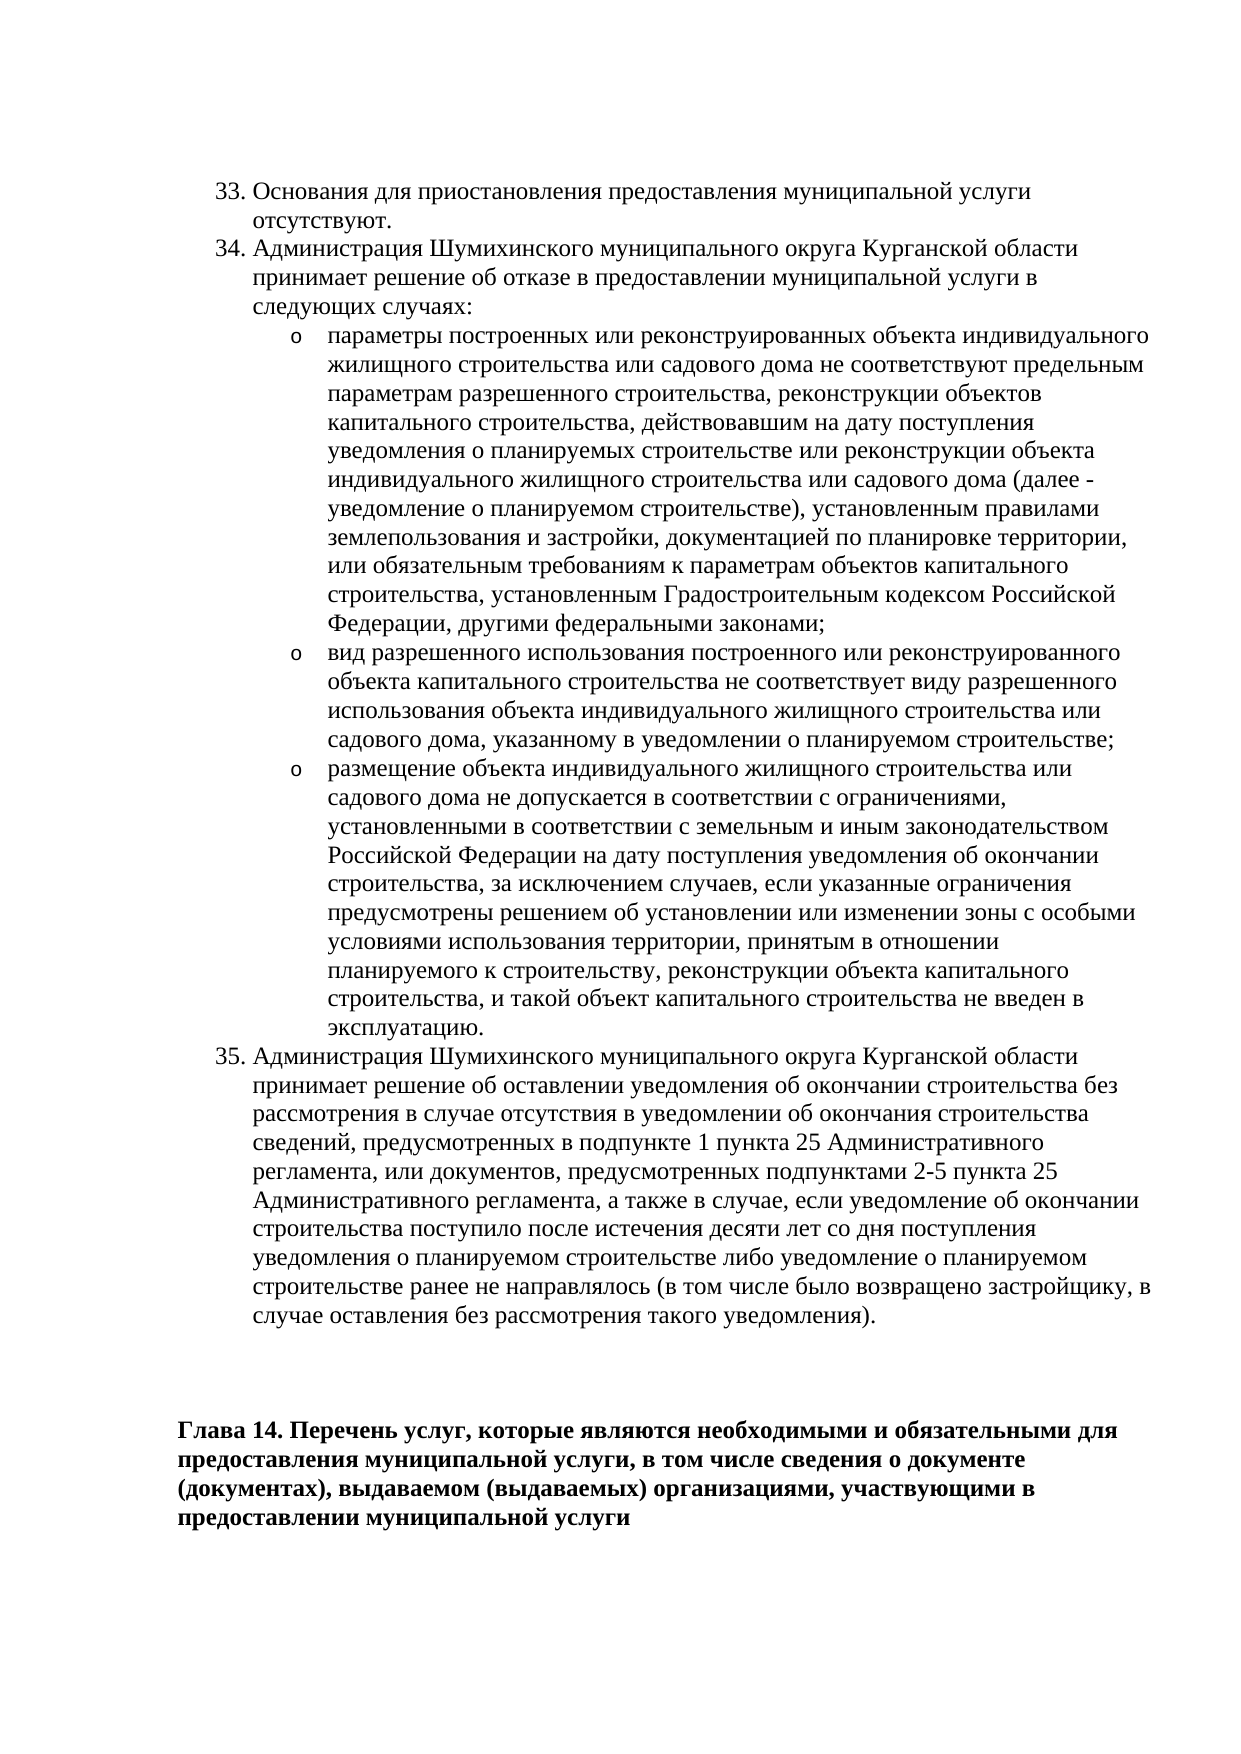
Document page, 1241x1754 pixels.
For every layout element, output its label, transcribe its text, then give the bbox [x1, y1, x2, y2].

list вид разрешенного использования построенного или реконструированного объекта капитального строительства не соответствует виду разрешенного использования объекта индивидуального жилищного строительства или садового дома, указанному в уведомлении о планируемом строительстве; [290, 637, 1152, 753]
list Администрация Шумихинского муниципального округа Курганской области принимает решение об оставлении уведомления об окончании строительства без рассмотрения в случае отсутствия в уведомлении об окончания строительства сведений, предусмотренных в подпункте 1 пункта 25 Административного регламента, или документов, предусмотренных подпунктами 2-5 пункта 25 Административного регламента, а также в случае, если уведомление об окончании строительства поступило после истечения десяти лет со дня поступления уведомления о планируемом строительстве либо уведомление о планируемом строительстве ранее не направлялось (в том числе было возвращено застройщику, в случае оставления без рассмотрения такого уведомления). [215, 1041, 1152, 1328]
list Администрация Шумихинского муниципального округа Курганской области принимает решение об отказе в предоставлении муниципальной услуги в следующих случаях: [215, 233, 1152, 320]
list размещение объекта индивидуального жилищного строительства или садового дома не допускается в соответствии с ограничениями, установленными в соответствии с земельным и иным законодательством Российской Федерации на дату поступления уведомления об окончании строительства, за исключением случаев, если указанные ограничения предусмотрены решением об установлении или изменении зоны с особыми условиями использования территории, принятым в отношении планируемого к строительству, реконструкции объекта капитального строительства, и такой объект капитального строительства не введен в эксплуатацию. [290, 753, 1152, 1041]
list Основания для приостановления предоставления муниципальной услуги отсутствуют. [215, 176, 1152, 233]
list параметры построенных или реконструированных объекта индивидуального жилищного строительства или садового дома не соответствуют предельным параметрам разрешенного строительства, реконструкции объектов капитального строительства, действовавшим на дату поступления уведомления о планируемых строительстве или реконструкции объекта индивидуального жилищного строительства или садового дома (далее - уведомление о планируемом строительстве), установленным правилами землепользования и застройки, документацией по планировке территории, или обязательным требованиям к параметрам объектов капитального строительства, установленным Градостроительным кодексом Российской Федерации, другими федеральными законами; [290, 320, 1152, 637]
text Глава 14. Перечень услуг, которые являются необходимыми и обязательными для предоставления муниципальной услуги, в том числе сведения о документе (документах), выдаваемом (выдаваемых) организациями, участвующими в предоставлении муниципальной услуги [177, 1416, 1152, 1531]
